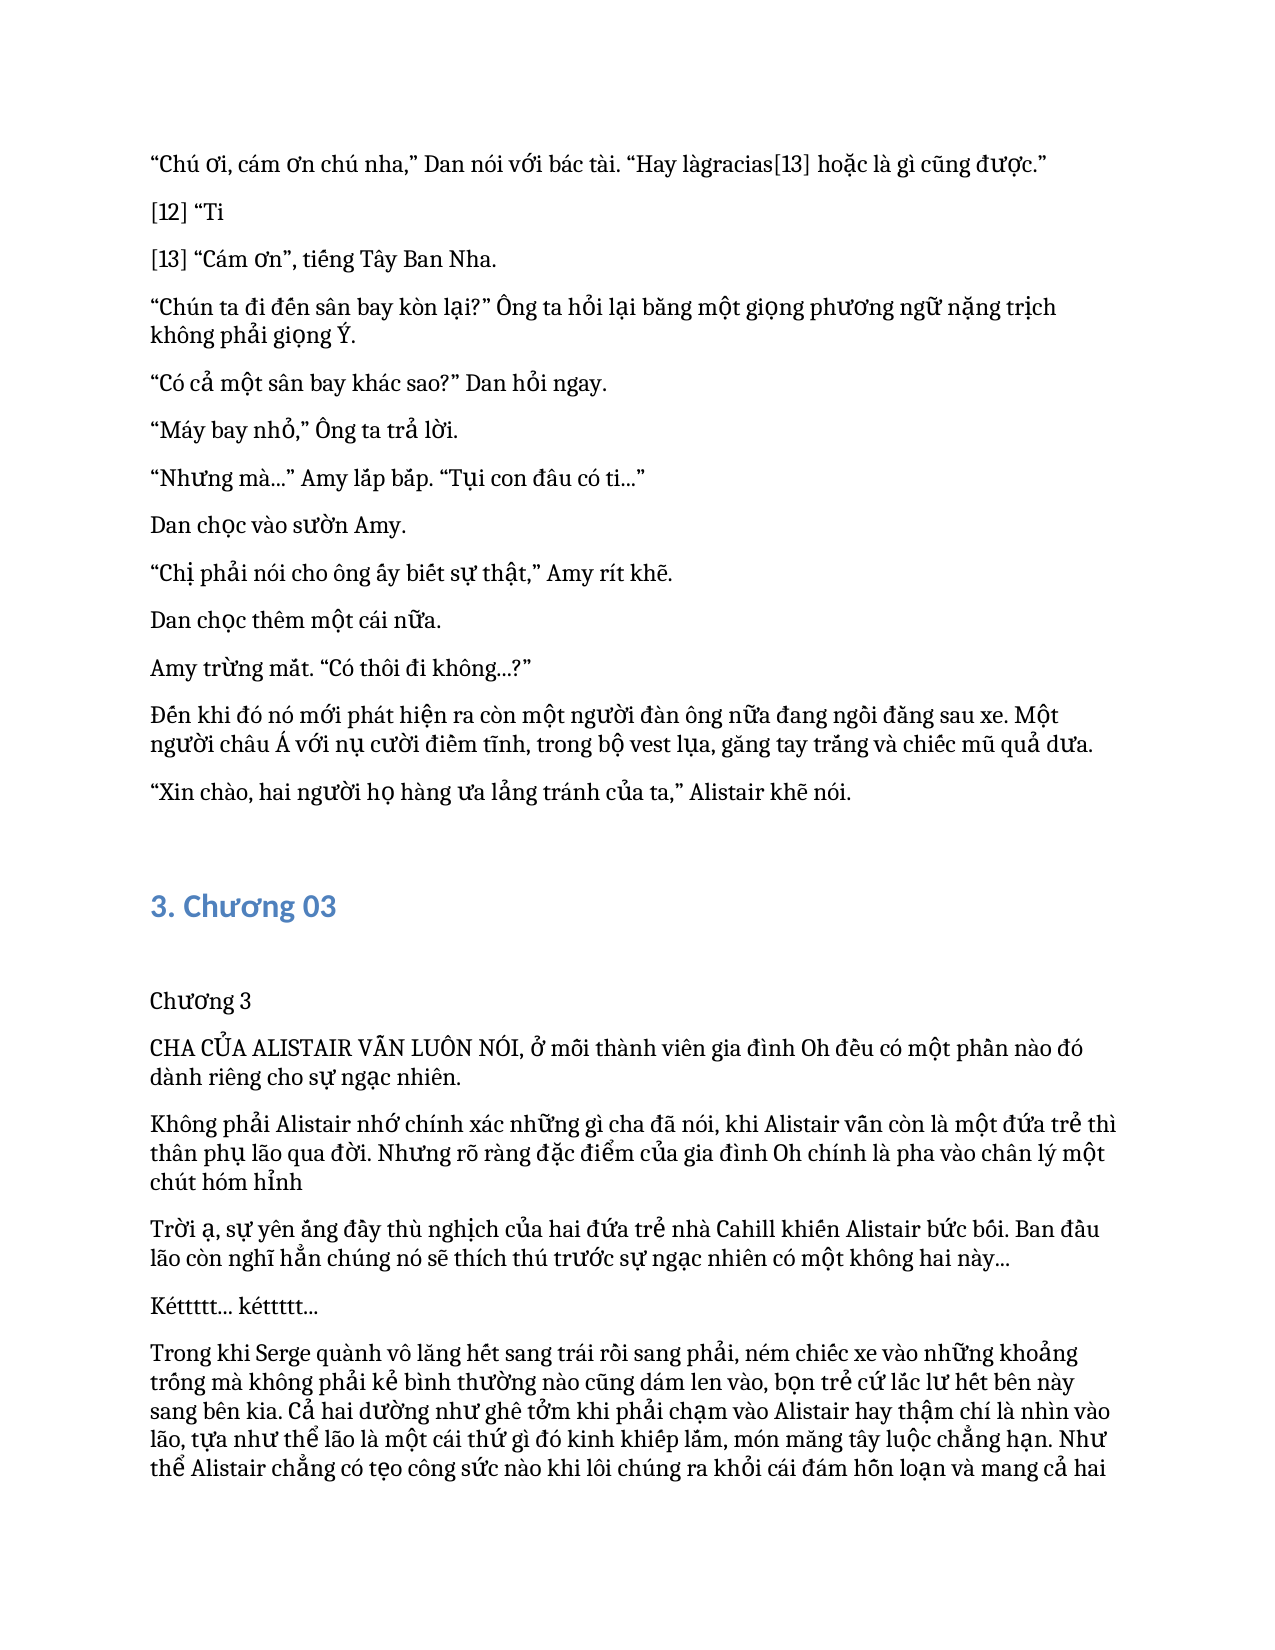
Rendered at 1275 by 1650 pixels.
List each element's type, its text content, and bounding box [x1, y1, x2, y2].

subtitle 3. Chương 03 [150, 884, 1125, 925]
text Kéttttt... kéttttt... [150, 1292, 1125, 1320]
text Amy trừng mắt. “Có thôi đi không...?” [150, 654, 1125, 682]
text “Chú ơi, cám ơn chú nha,” Dan nói với bác tài. “Hay làgracias[13] hoặc là gì cũng được.” [150, 150, 1125, 179]
text “Chún ta đi đến sân bay kòn lại?” Ông ta hỏi lại bằng một giọng phương ngữ nặng trịch không phải giọng Ý. [150, 292, 1125, 350]
text “Có cả một sân bay khác sao?” Dan hỏi ngay. [150, 369, 1125, 397]
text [150, 1339, 1125, 1483]
text Dan chọc thêm một cái nữa. [150, 606, 1125, 635]
text [13] “Cám ơn”, tiếng Tây Ban Nha. [150, 245, 1125, 274]
text Không phải Alistair nhớ chính xác những gì cha đã nói, khi Alistair vẫn còn là một đứa trẻ thì thân phụ lão qua đời. Nhưng rõ ràng đặc điểm của gia đình Oh chính là pha vào chân lý một chút hóm hỉnh [150, 1110, 1125, 1197]
text “Máy bay nhỏ,” Ông ta trả lời. [150, 416, 1125, 445]
text “Chị phải nói cho ông ấy biết sự thật,” Amy rít khẽ. [150, 559, 1125, 587]
text Dan chọc vào sườn Amy. [150, 511, 1125, 540]
text Trời ạ, sự yên ắng đầy thù nghịch của hai đứa trẻ nhà Cahill khiến Alistair bức bối. Ban đầu lão còn nghĩ hẳn chúng nó sẽ thích thú trước sự ngạc nhiên có một không hai này... [150, 1215, 1125, 1273]
text CHA CỦA ALISTAIR VẪN LUÔN NÓI, ở mỗi thành viên gia đình Oh đều có một phần nào đó dành riêng cho sự ngạc nhiên. [150, 1034, 1125, 1092]
text “Nhưng mà...” Amy lắp bắp. “Tụi con đâu có ti...” [150, 464, 1125, 492]
text Chương 3 [150, 929, 1125, 1015]
text [12] “Ti [150, 197, 1125, 226]
text Đến khi đó nó mới phát hiện ra còn một người đàn ông nữa đang ngồi đằng sau xe. Một người châu Á với nụ cười điềm tĩnh, trong bộ vest lụa, găng tay trắng và chiếc mũ quả dưa. [150, 701, 1125, 759]
text “Xin chào, hai người họ hàng ưa lảng tránh của ta,” Alistair khẽ nói. [150, 777, 1125, 864]
